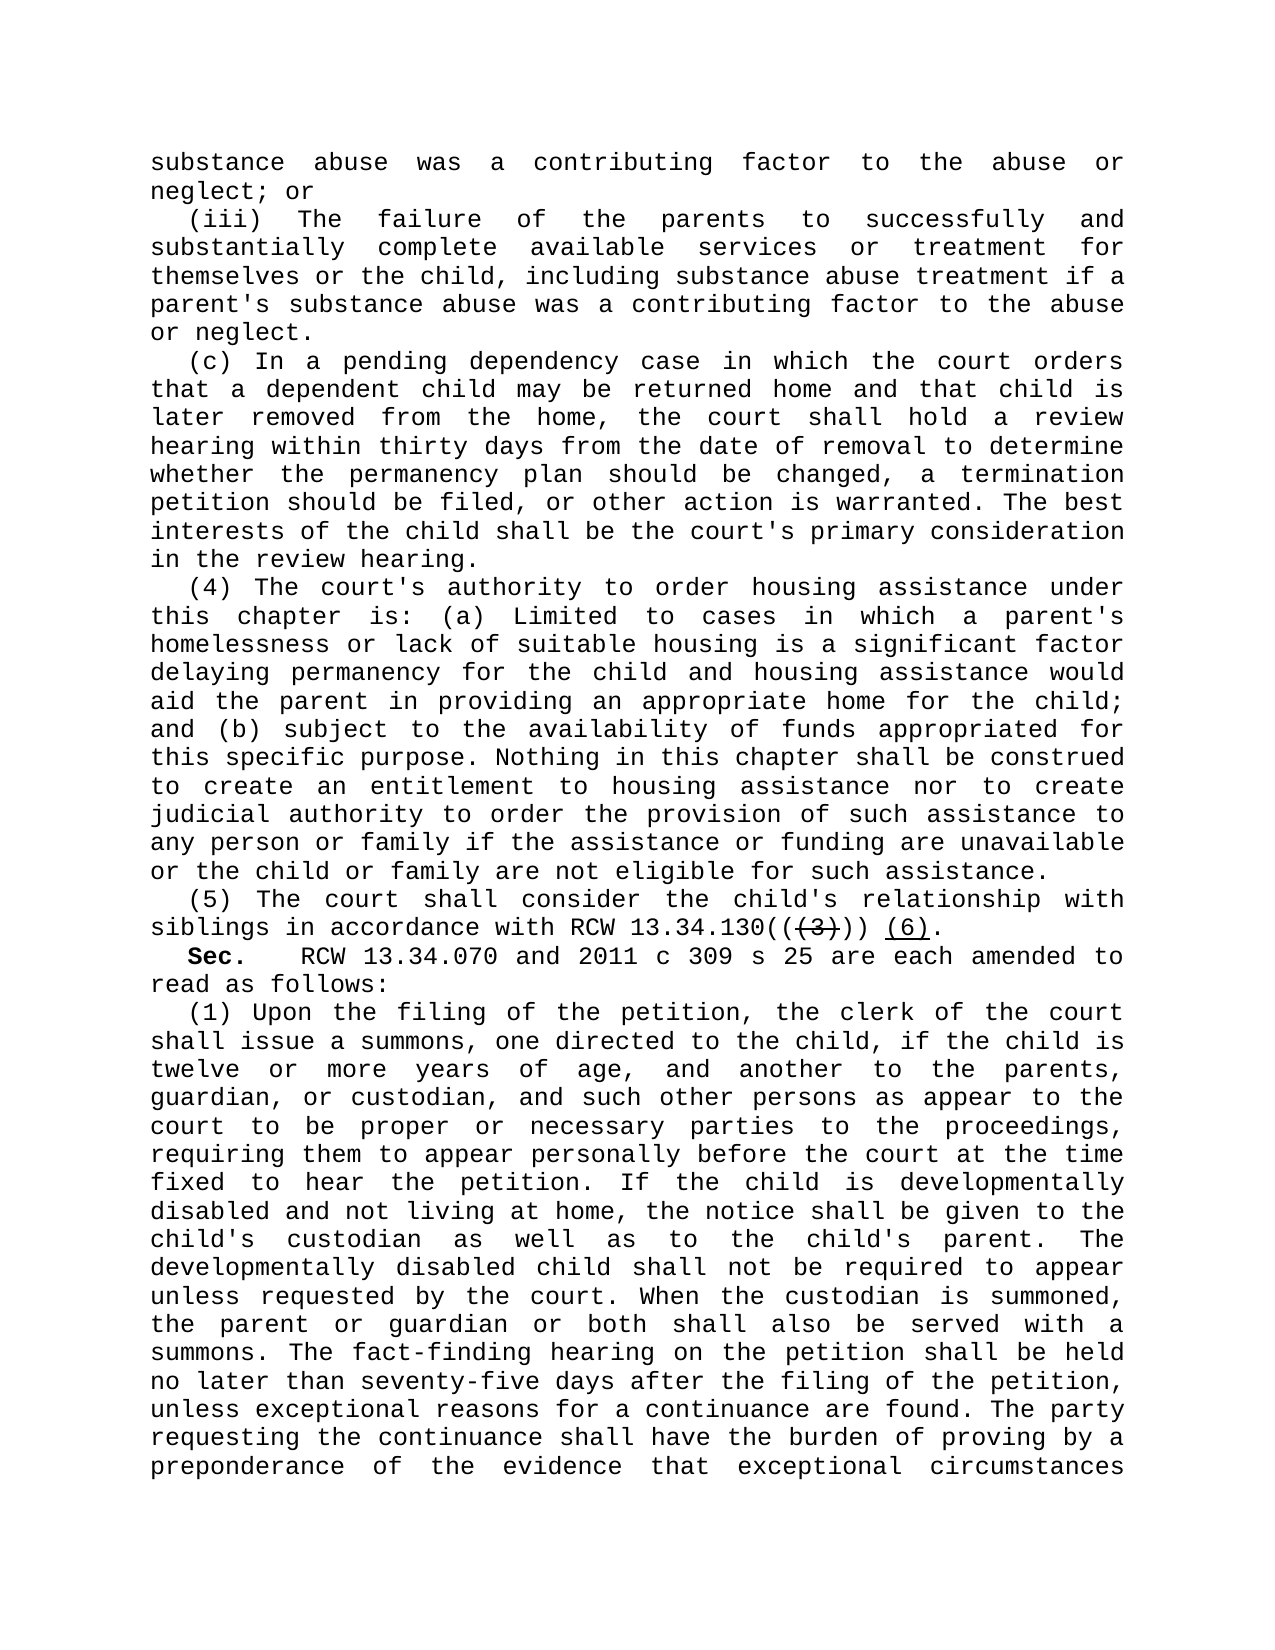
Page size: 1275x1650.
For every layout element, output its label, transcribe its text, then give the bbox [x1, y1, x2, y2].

text (5) The court shall consider the child's relationship with siblings in accordance with RCW 13.34.130(((3))) (6). [150, 887, 1125, 943]
text Sec. RCW 13.34.070 and 2011 c 309 s 25 are each amended to read as follows: [150, 943, 1125, 1000]
text (iii) The failure of the parents to successfully and substantially complete available services or treatment for themselves or the child, including substance abuse treatment if a parent's substance abuse was a contributing factor to the abuse or neglect. [150, 207, 1125, 348]
text (4) The court's authority to order housing assistance under this chapter is: (a) Limited to cases in which a parent's homelessness or lack of suitable housing is a significant factor delaying permanency for the child and housing assistance would aid the parent in providing an appropriate home for the child; and (b) subject to the availability of funds appropriated for this specific purpose. Nothing in this chapter shall be construed to create an entitlement to housing assistance nor to create judicial authority to order the provision of such assistance to any person or family if the assistance or funding are unavailable or the child or family are not eligible for such assistance. [150, 575, 1125, 887]
text (c) In a pending dependency case in which the court orders that a dependent child may be returned home and that child is later removed from the home, the court shall hold a review hearing within thirty days from the date of removal to determine whether the permanency plan should be changed, a termination petition should be filed, or other action is warranted. The best interests of the child shall be the court's primary consideration in the review hearing. [150, 348, 1125, 575]
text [150, 150, 1125, 207]
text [150, 1000, 1125, 1482]
